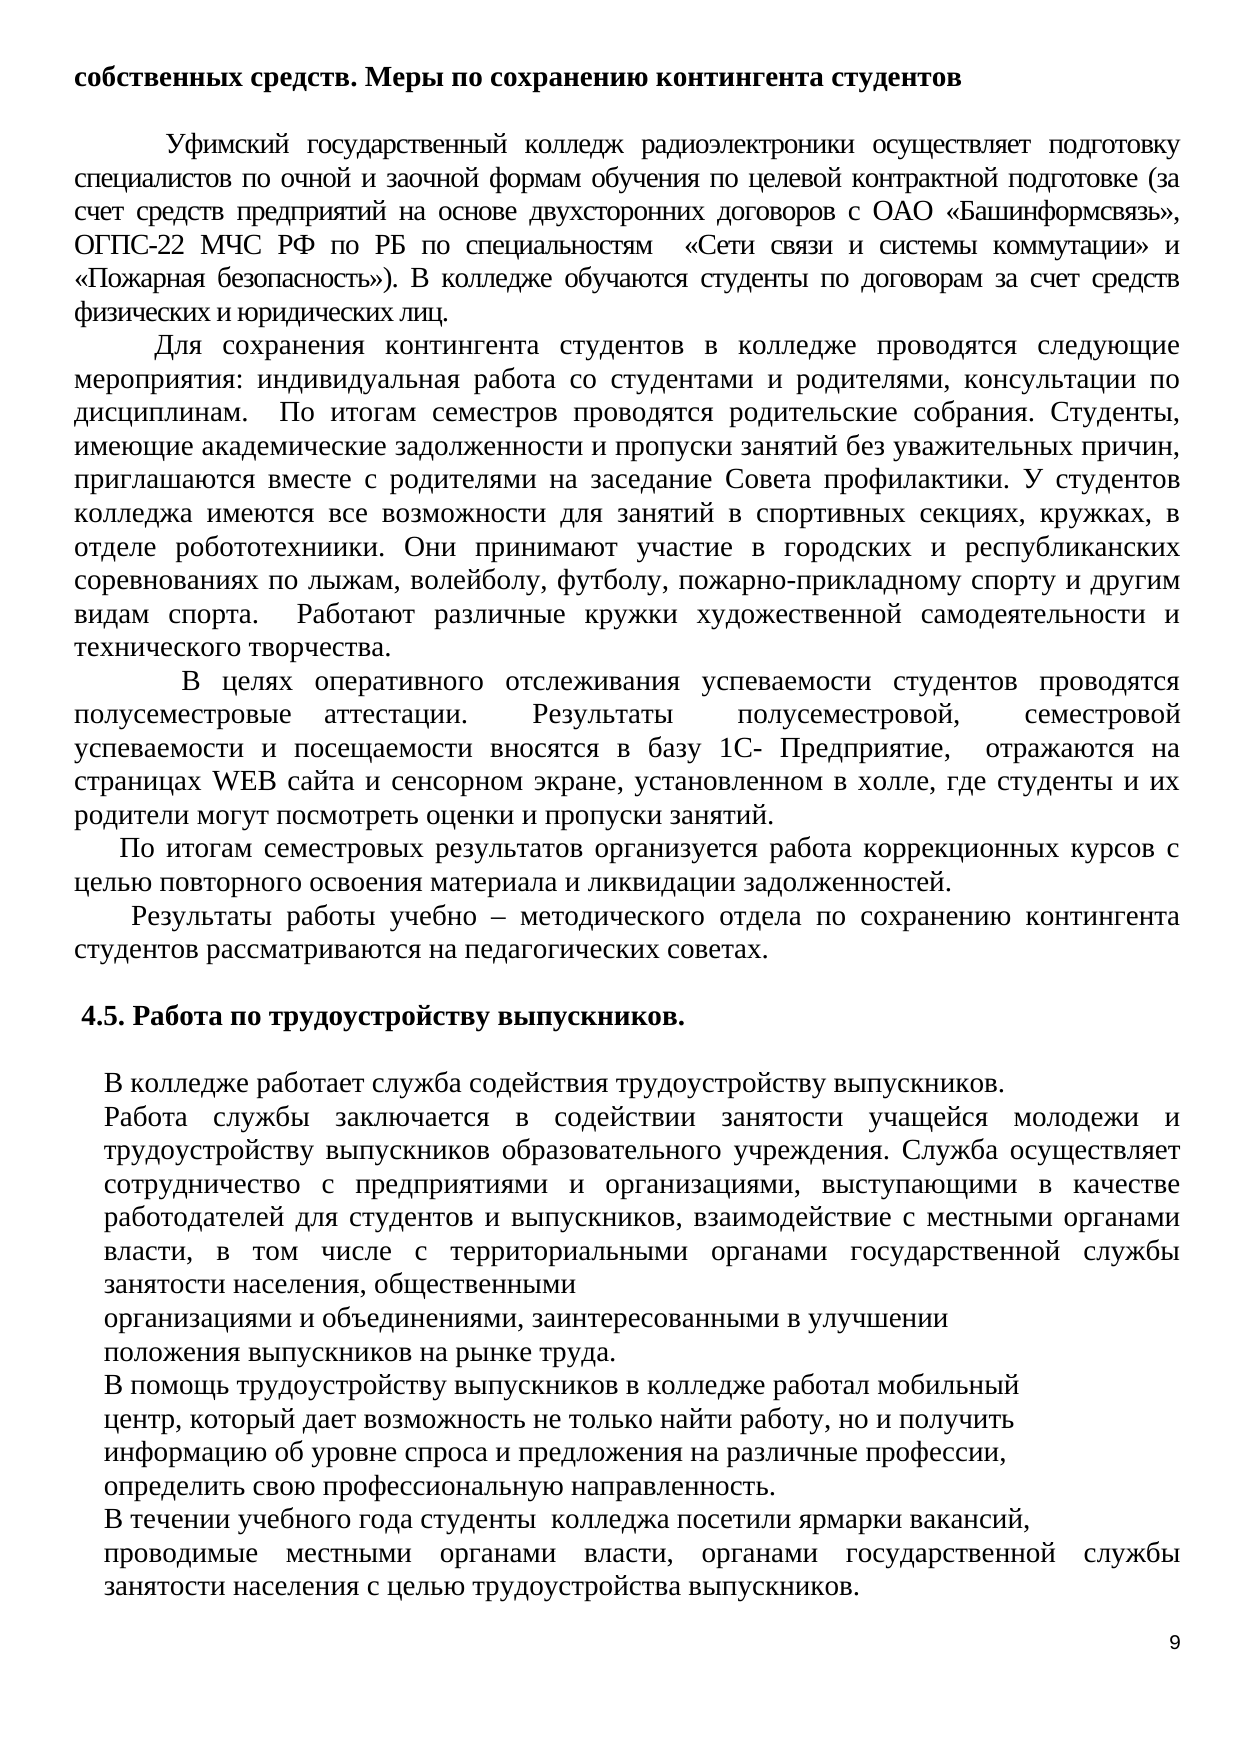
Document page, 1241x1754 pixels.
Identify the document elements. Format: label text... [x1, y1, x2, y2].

text Уфимский государственный колледж радиоэлектроники осуществляет подготовку специалистов по очной и заочной формам обучения по целевой контрактной подготовке (за счет средств предприятий на основе двухсторонних договоров с ОАО «Башинформсвязь», ОГПС-22 МЧС РФ по РБ по специальностям «Сети связи и системы коммутации» и «Пожарная безопасность»). В колледже обучаются студенты по договорам за счет средств физических и юридических лиц. [74, 126, 1181, 327]
text определить свою профессиональную направленность. [103, 1468, 1181, 1501]
text положения выпускников на рынке труда. [103, 1334, 1181, 1367]
text Работа службы заключается в содействии занятости учащейся молодежи и трудоустройству выпускников образовательного учреждения. Служба осуществляет сотрудничество с предприятиями и организациями, выступающими в качестве работодателей для студентов и выпускников, взаимодействие с местными органами власти, в том числе с территориальными органами государственной службы занятости населения, общественными [103, 1099, 1181, 1300]
text организациями и объединениями, заинтересованными в улучшении [103, 1300, 1181, 1334]
text В помощь трудоустройству выпускников в колледже работал мобильный [103, 1367, 1181, 1401]
text 4.5. Работа по трудоустройству выпускников. [74, 998, 1177, 1032]
text В целях оперативного отслеживания успеваемости студентов проводятся полусеместровые аттестации. Результаты полусеместровой, семестровой успеваемости и посещаемости вносятся в базу 1С- Предприятие, отражаются на страницах WEB сайта и сенсорном экране, установленном в холле, где студенты и их родители могут посмотреть оценки и пропуски занятий. [74, 663, 1181, 831]
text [74, 59, 1137, 93]
text центр, который дает возможность не только найти работу, но и получить [103, 1401, 1181, 1434]
text проводимые местными органами власти, органами государственной службы занятости населения с целью трудоустройства выпускников. [103, 1535, 1181, 1602]
text информацию об уровне спроса и предложения на различные профессии, [103, 1434, 1181, 1468]
text В колледже работает служба содействия трудоустройству выпускников. [103, 1065, 1181, 1099]
text Для сохранения контингента студентов в колледже проводятся следующие мероприятия: индивидуальная работа со студентами и родителями, консультации по дисциплинам. По итогам семестров проводятся родительские собрания. Студенты, имеющие академические задолженности и пропуски занятий без уважительных причин, приглашаются вместе с родителями на заседание Совета профилактики. У студентов колледжа имеются все возможности для занятий в спортивных секциях, кружках, в отделе робототехниики. Они принимают участие в городских и республиканских соревнованиях по лыжам, волейболу, футболу, пожарно-прикладному спорту и другим видам спорта. Работают различные кружки художественной самодеятельности и технического творчества. [74, 327, 1181, 663]
text Результаты работы учебно – методического отдела по сохранению контингента студентов рассматриваются на педагогических советах. [74, 898, 1181, 965]
text По итогам семестровых результатов организуется работа коррекционных курсов с целью повторного освоения материала и ликвидации задолженностей. [74, 831, 1181, 898]
text В течении учебного года студенты колледжа посетили ярмарки вакансий, [103, 1501, 1181, 1535]
